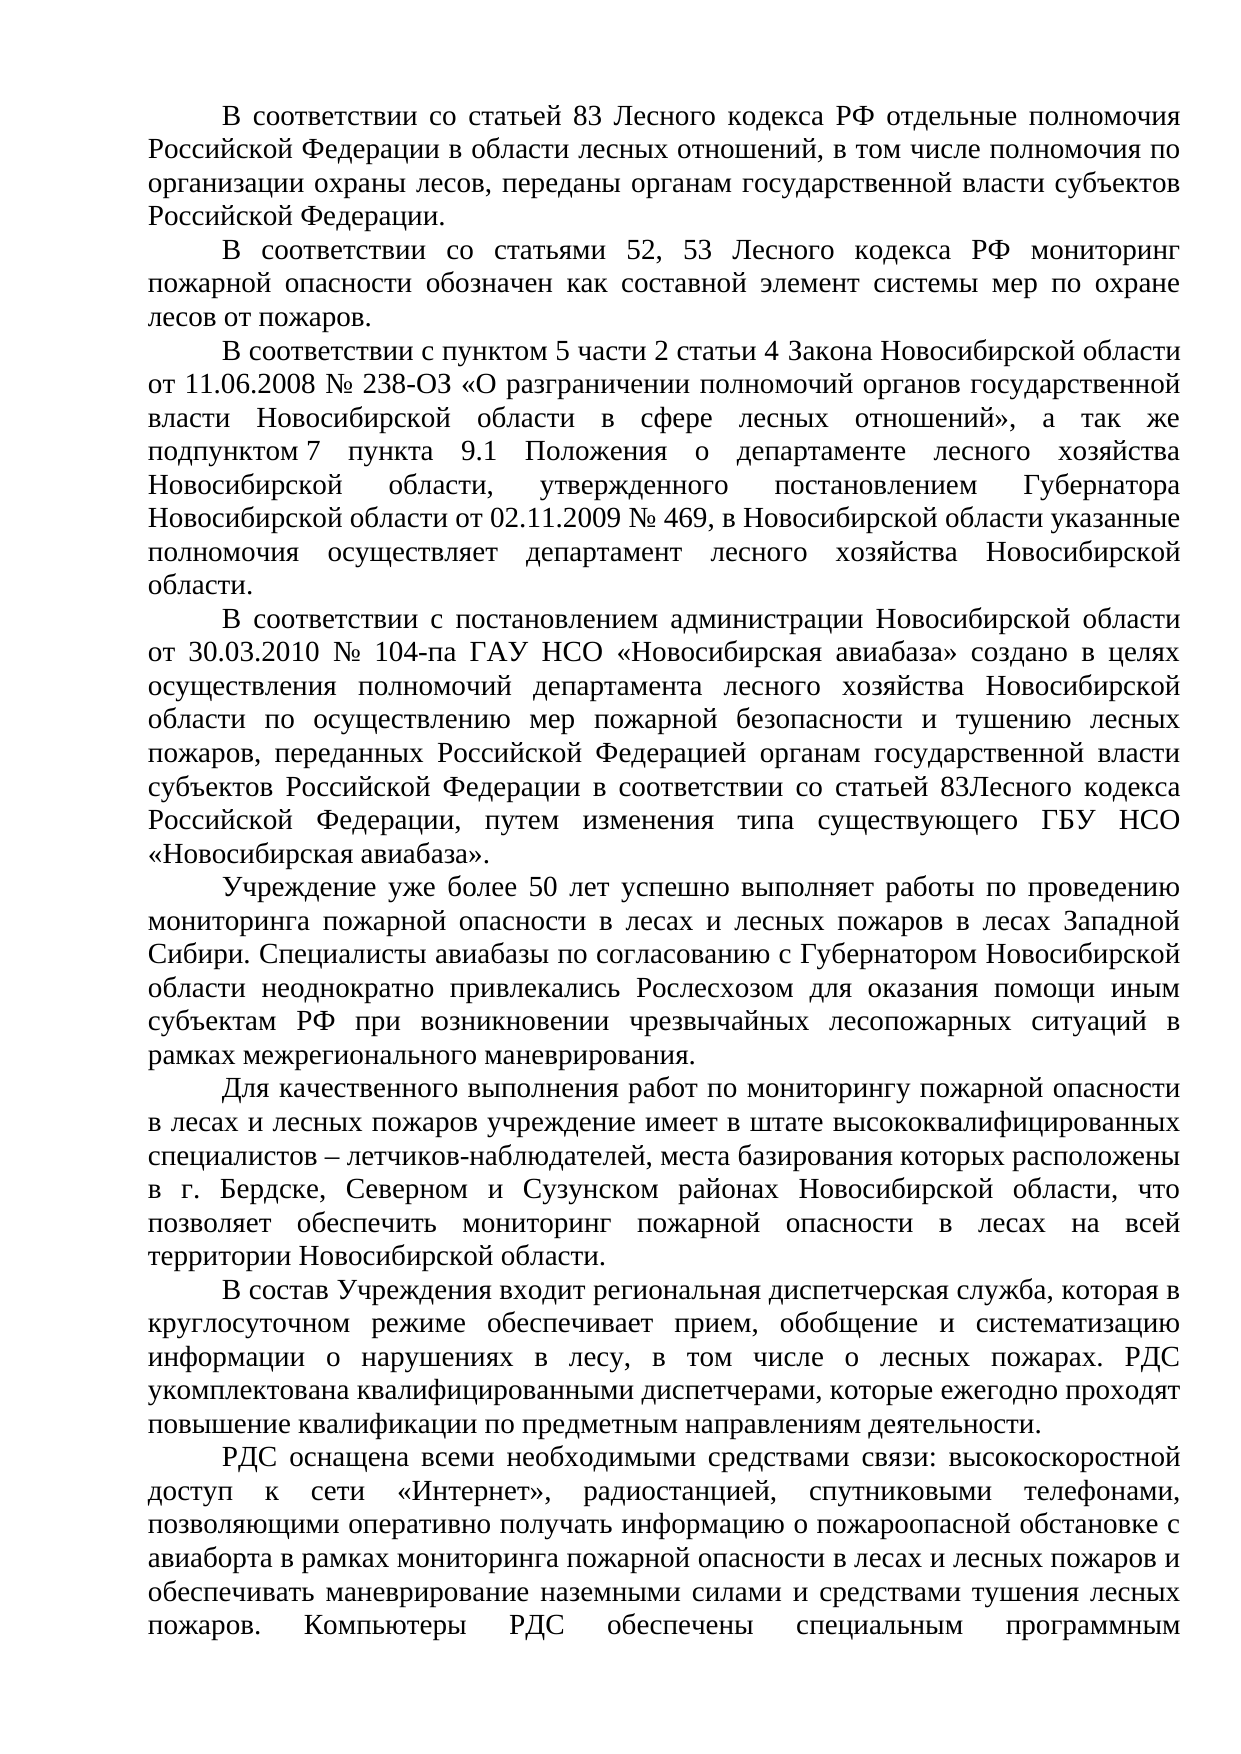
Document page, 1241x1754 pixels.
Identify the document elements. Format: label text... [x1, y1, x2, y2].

text Для качественного выполнения работ по мониторингу пожарной опасности в лесах и лесных пожаров учреждение имеет в штате высококвалифицированных специалистов – летчиков-наблюдателей, места базирования которых расположены в г. Бердске, Северном и Сузунском районах Новосибирской области, что позволяет обеспечить мониторинг пожарной опасности в лесах на всей территории Новосибирской области. [148, 1071, 1181, 1272]
text В соответствии с пунктом 5 части 2 статьи 4 Закона Новосибирской области от 11.06.2008 № 238-ОЗ «О разграничении полномочий органов государственной власти Новосибирской области в сфере лесных отношений», а так же подпунктом 7 пункта 9.1 Положения о департаменте лесного хозяйства Новосибирской области, утвержденного постановлением Губернатора Новосибирской области от 02.11.2009 № 469, в Новосибирской области указанные полномочия осуществляет департамент лесного хозяйства Новосибирской области. [148, 333, 1181, 601]
text В соответствии с постановлением администрации Новосибирской области от 30.03.2010 № 104-па ГАУ НСО «Новосибирская авиабаза» создано в целях осуществления полномочий департамента лесного хозяйства Новосибирской области по осуществлению мер пожарной безопасности и тушению лесных пожаров, переданных Российской Федерацией органам государственной власти субъектов Российской Федерации в соответствии со статьей 83Лесного кодекса Российской Федерации, путем изменения типа существующего ГБУ НСО «Новосибирская авиабаза». [148, 601, 1181, 869]
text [148, 1439, 1181, 1641]
text В соответствии со статьями 52, 53 Лесного кодекса РФ мониторинг пожарной опасности обозначен как составной элемент системы мер по охране лесов от пожаров. [148, 232, 1181, 333]
text В состав Учреждения входит региональная диспетчерская служба, которая в круглосуточном режиме обеспечивает прием, обобщение и систематизацию информации о нарушениях в лесу, в том числе о лесных пожарах. РДС укомплектована квалифицированными диспетчерами, которые ежегодно проходят повышение квалификации по предметным направлениям деятельности. [148, 1272, 1181, 1439]
text Учреждение уже более 50 лет успешно выполняет работы по проведению мониторинга пожарной опасности в лесах и лесных пожаров в лесах Западной Сибири. Специалисты авиабазы по согласованию с Губернатором Новосибирской области неоднократно привлекались Рослесхозом для оказания помощи иным субъектам РФ при возникновении чрезвычайных лесопожарных ситуаций в рамках межрегионального маневрирования. [148, 869, 1181, 1071]
text В соответствии со статьей 83 Лесного кодекса РФ отдельные полномочия Российской Федерации в области лесных отношений, в том числе полномочия по организации охраны лесов, переданы органам государственной власти субъектов Российской Федерации. [148, 98, 1181, 232]
